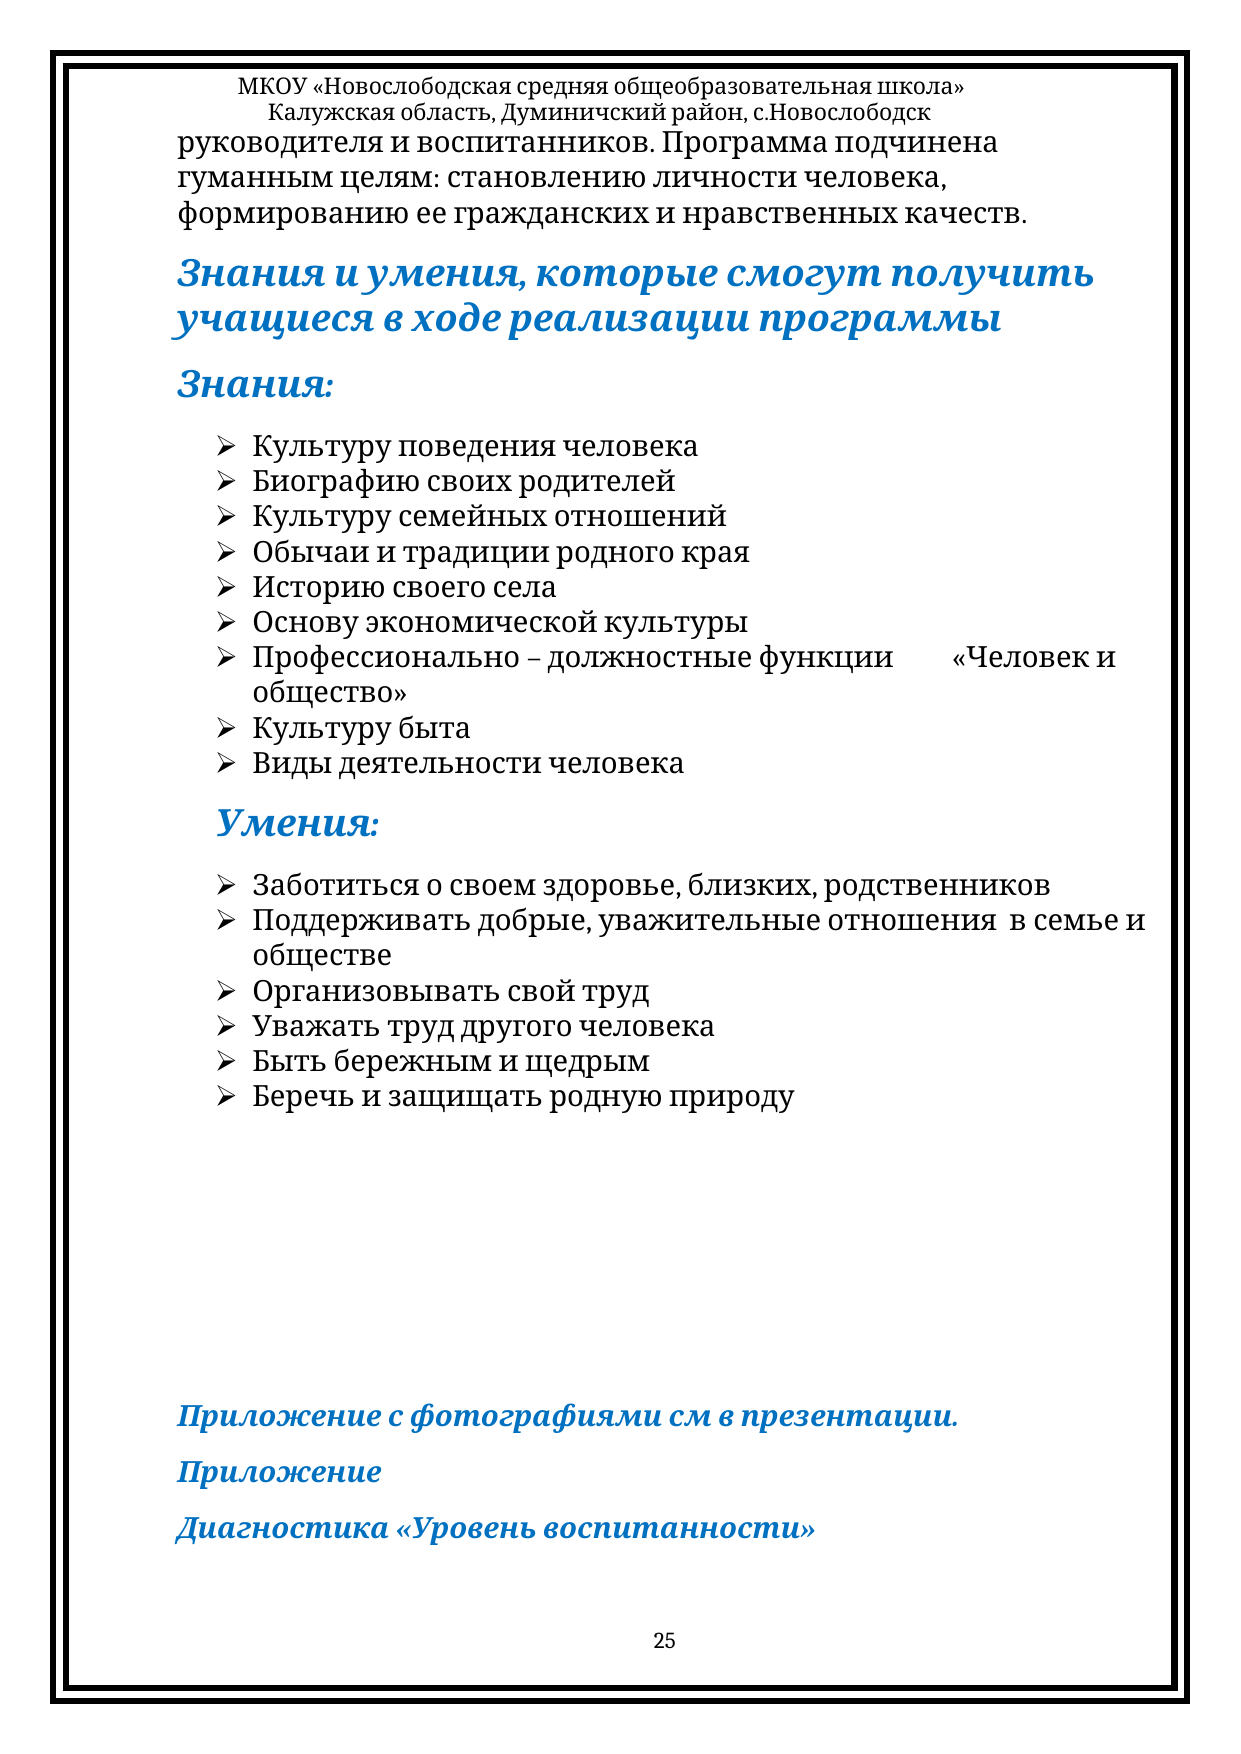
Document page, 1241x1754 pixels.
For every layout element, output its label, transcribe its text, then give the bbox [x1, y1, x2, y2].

list Культуру быта [214, 712, 1152, 745]
list Беречь и защищать родную природу [214, 1080, 1152, 1114]
list Культуру семейных отношений [214, 501, 1152, 534]
list Биографию своих родителей [214, 465, 1152, 499]
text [177, 126, 1152, 230]
list Историю своего села [214, 571, 1152, 604]
text Приложение с фотографиями см в презентации. [177, 1401, 1152, 1434]
list Заботиться о своем здоровье, близких, родственников [214, 869, 1152, 903]
list Культуру поведения человека [214, 430, 1152, 464]
text Знания: [177, 364, 1152, 407]
text Умения: [214, 803, 1152, 846]
text Приложение [177, 1457, 1152, 1490]
text Знания и умения, которые смогут получить учащиеся в ходе реализации программы [177, 253, 1152, 341]
list Организовывать свой труд [214, 975, 1152, 1008]
list Профессионально – должностные функции «Человек и общество» [214, 641, 1152, 710]
list Основу экономической культуры [214, 606, 1152, 640]
list Быть бережным и щедрым [214, 1045, 1152, 1079]
list Обычаи и традиции родного края [214, 536, 1152, 569]
list Виды деятельности человека [214, 747, 1152, 781]
list Поддерживать добрые, уважительные отношения в семье и обществе [214, 904, 1152, 973]
text Диагностика «Уровень воспитанности» [177, 1513, 1152, 1546]
list Уважать труд другого человека [214, 1010, 1152, 1043]
